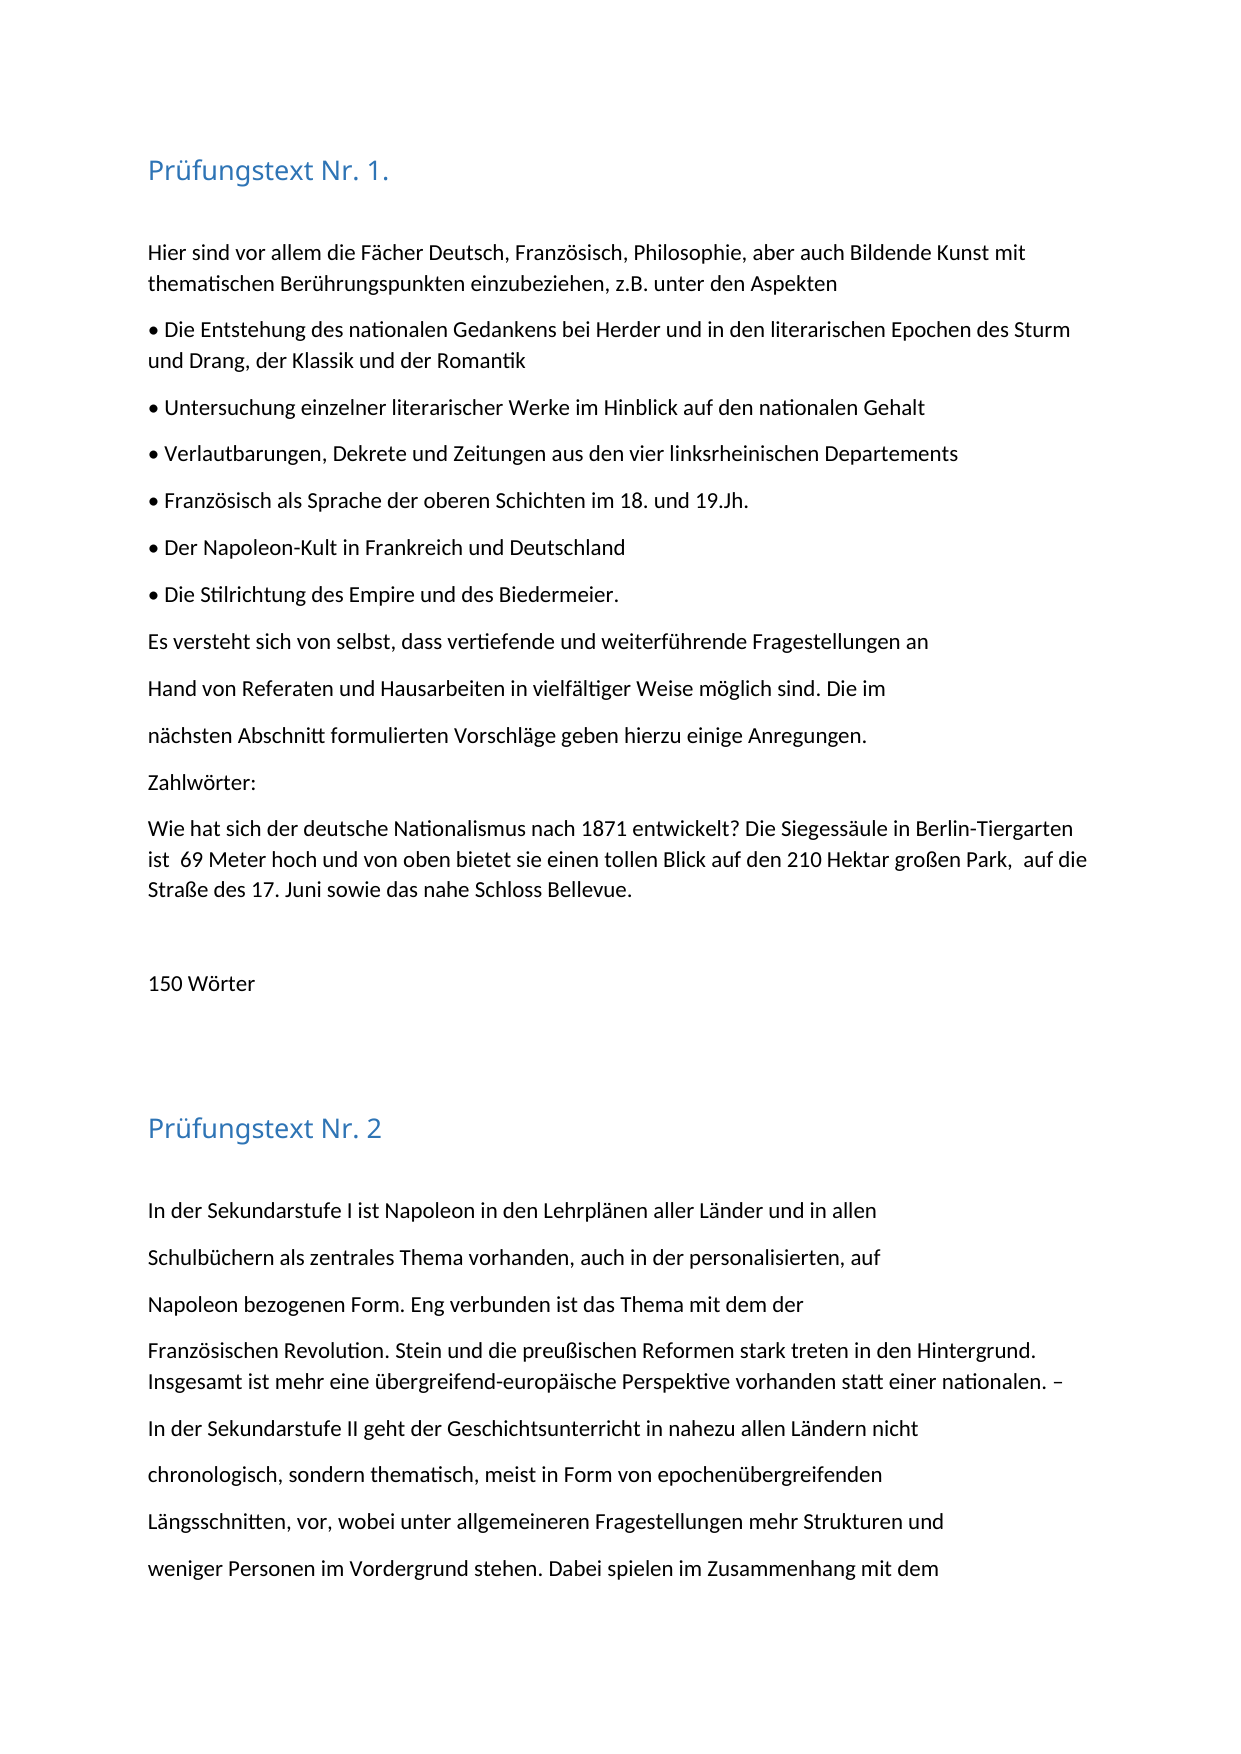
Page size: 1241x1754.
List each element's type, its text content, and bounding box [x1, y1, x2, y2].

text In der Sekundarstufe I ist Napoleon in den Lehrplänen aller Länder und in allen [148, 1196, 1093, 1224]
text 150 Wörter [148, 969, 1093, 997]
text Napoleon bezogenen Form. Eng verbunden ist das Thema mit dem der [148, 1290, 1093, 1318]
text In der Sekundarstufe II geht der Geschichtsunterricht in nahezu allen Ländern nicht [148, 1414, 1093, 1442]
text Hand von Referaten und Hausarbeiten in vielfältiger Weise möglich sind. Die im [148, 674, 1093, 702]
text weniger Personen im Vordergrund stehen. Dabei spielen im Zusammenhang mit dem [148, 1554, 1093, 1582]
text Zahlwörter: [148, 768, 1093, 796]
text • Die Entstehung des nationalen Gedankens bei Herder und in den literarischen Epochen des Sturm und Drang, der Klassik und der Romantik [148, 316, 1093, 374]
text • Untersuchung einzelner literarischer Werke im Hinblick auf den nationalen Gehalt [148, 393, 1093, 421]
text Es versteht sich von selbst, dass vertiefende und weiterführende Fragestellungen an [148, 627, 1093, 655]
text • Der Napoleon-Kult in Frankreich und Deutschland [148, 533, 1093, 561]
text • Verlautbarungen, Dekrete und Zeitungen aus den vier linksrheinischen Departements [148, 439, 1093, 467]
text Längsschnitten, vor, wobei unter allgemeineren Fragestellungen mehr Strukturen und [148, 1507, 1093, 1535]
text • Die Stilrichtung des Empire und des Biedermeier. [148, 580, 1093, 608]
text • Französisch als Sprache der oberen Schichten im 18. und 19.Jh. [148, 486, 1093, 514]
text Französischen Revolution. Stein und die preußischen Reformen stark treten in den Hintergrund. Insgesamt ist mehr eine übergreifend-europäische Perspektive vorhanden statt einer nationalen. – [148, 1337, 1093, 1395]
subtitle Prüfungstext Nr. 1. [148, 152, 1093, 189]
text Schulbüchern als zentrales Thema vorhanden, auch in der personalisierten, auf [148, 1243, 1093, 1271]
text chronologisch, sondern thematisch, meist in Form von epochenübergreifenden [148, 1461, 1093, 1488]
text Wie hat sich der deutsche Nationalismus nach 1871 entwickelt? Die Siegessäule in Berlin-Tiergarten ist 69 Meter hoch und von oben bietet sie einen tollen Blick auf den 210 Hektar großen Park, auf die Straße des 17. Juni sowie das nahe Schloss Bellevue. [148, 814, 1093, 903]
text Hier sind vor allem die Fächer Deutsch, Französisch, Philosophie, aber auch Bildende Kunst mit thematischen Berührungspunkten einzubeziehen, z.B. unter den Aspekten [148, 238, 1093, 297]
subtitle Prüfungstext Nr. 2 [148, 1109, 1093, 1146]
text nächsten Abschnitt formulierten Vorschläge geben hierzu einige Anregungen. [148, 721, 1093, 749]
